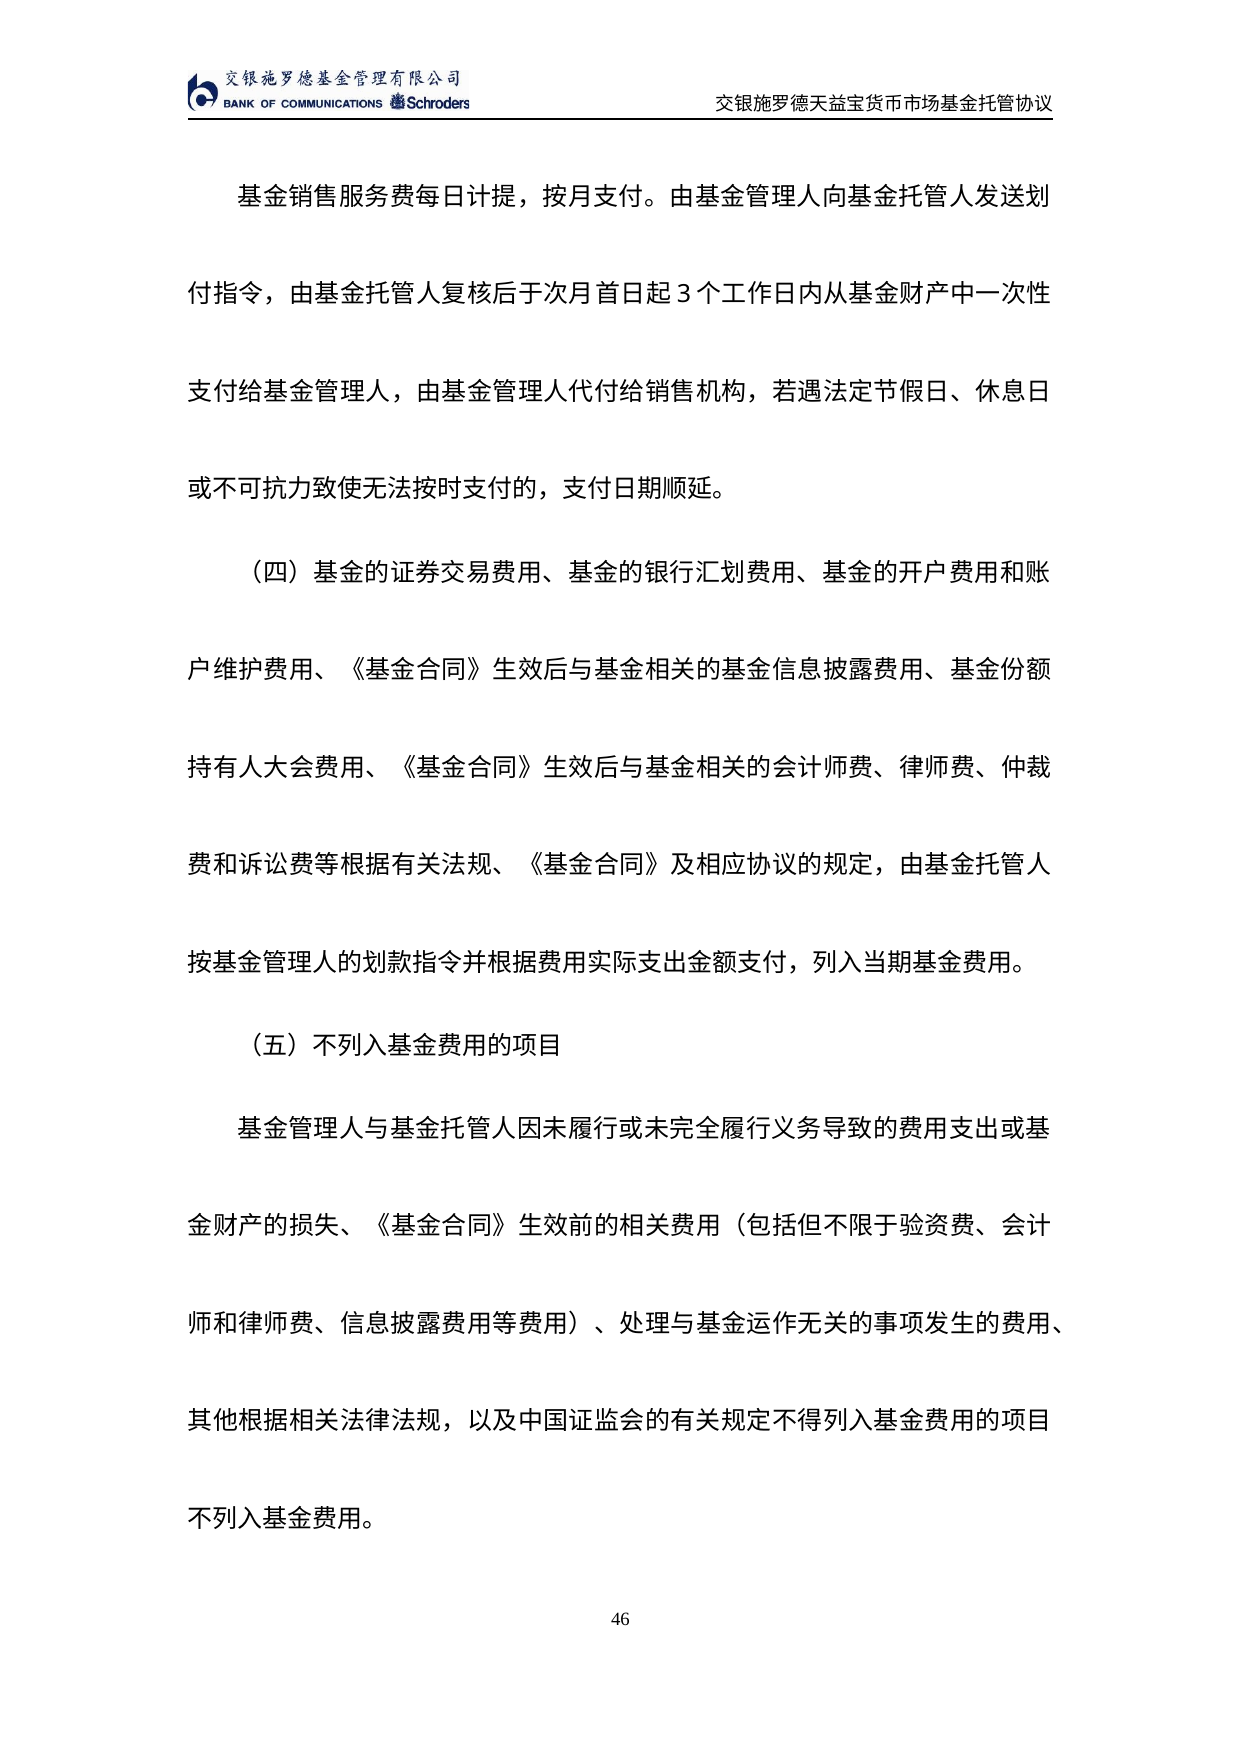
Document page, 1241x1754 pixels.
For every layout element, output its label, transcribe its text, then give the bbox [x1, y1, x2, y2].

picture [187, 70, 470, 111]
text 基金销售服务费每日计提，按月支付。由基金管理人向基金托管人发送划付指令，由基金托管人复核后于次月首日起3个工作日内从基金财产中一次性支付给基金管理人，由基金管理人代付给销售机构，若遇法定节假日、休息日或不可抗力致使无法按时支付的，支付日期顺延。 [187, 162, 1053, 519]
text 基金管理人与基金托管人因未履行或未完全履行义务导致的费用支出或基金财产的损失、《基金合同》生效前的相关费用（包括但不限于验资费、会计师和律师费、信息披露费用等费用）、处理与基金运作无关的事项发生的费用、其他根据相关法律法规，以及中国证监会的有关规定不得列入基金费用的项目不列入基金费用。 [187, 1094, 1053, 1549]
text （四）基金的证券交易费用、基金的银行汇划费用、基金的开户费用和账户维护费用、《基金合同》生效后与基金相关的基金信息披露费用、基金份额持有人大会费用、《基金合同》生效后与基金相关的会计师费、律师费、仲裁费和诉讼费等根据有关法规、《基金合同》及相应协议的规定，由基金托管人按基金管理人的划款指令并根据费用实际支出金额支付，列入当期基金费用。 [187, 538, 1053, 993]
text （五）不列入基金费用的项目 [187, 1011, 1053, 1076]
